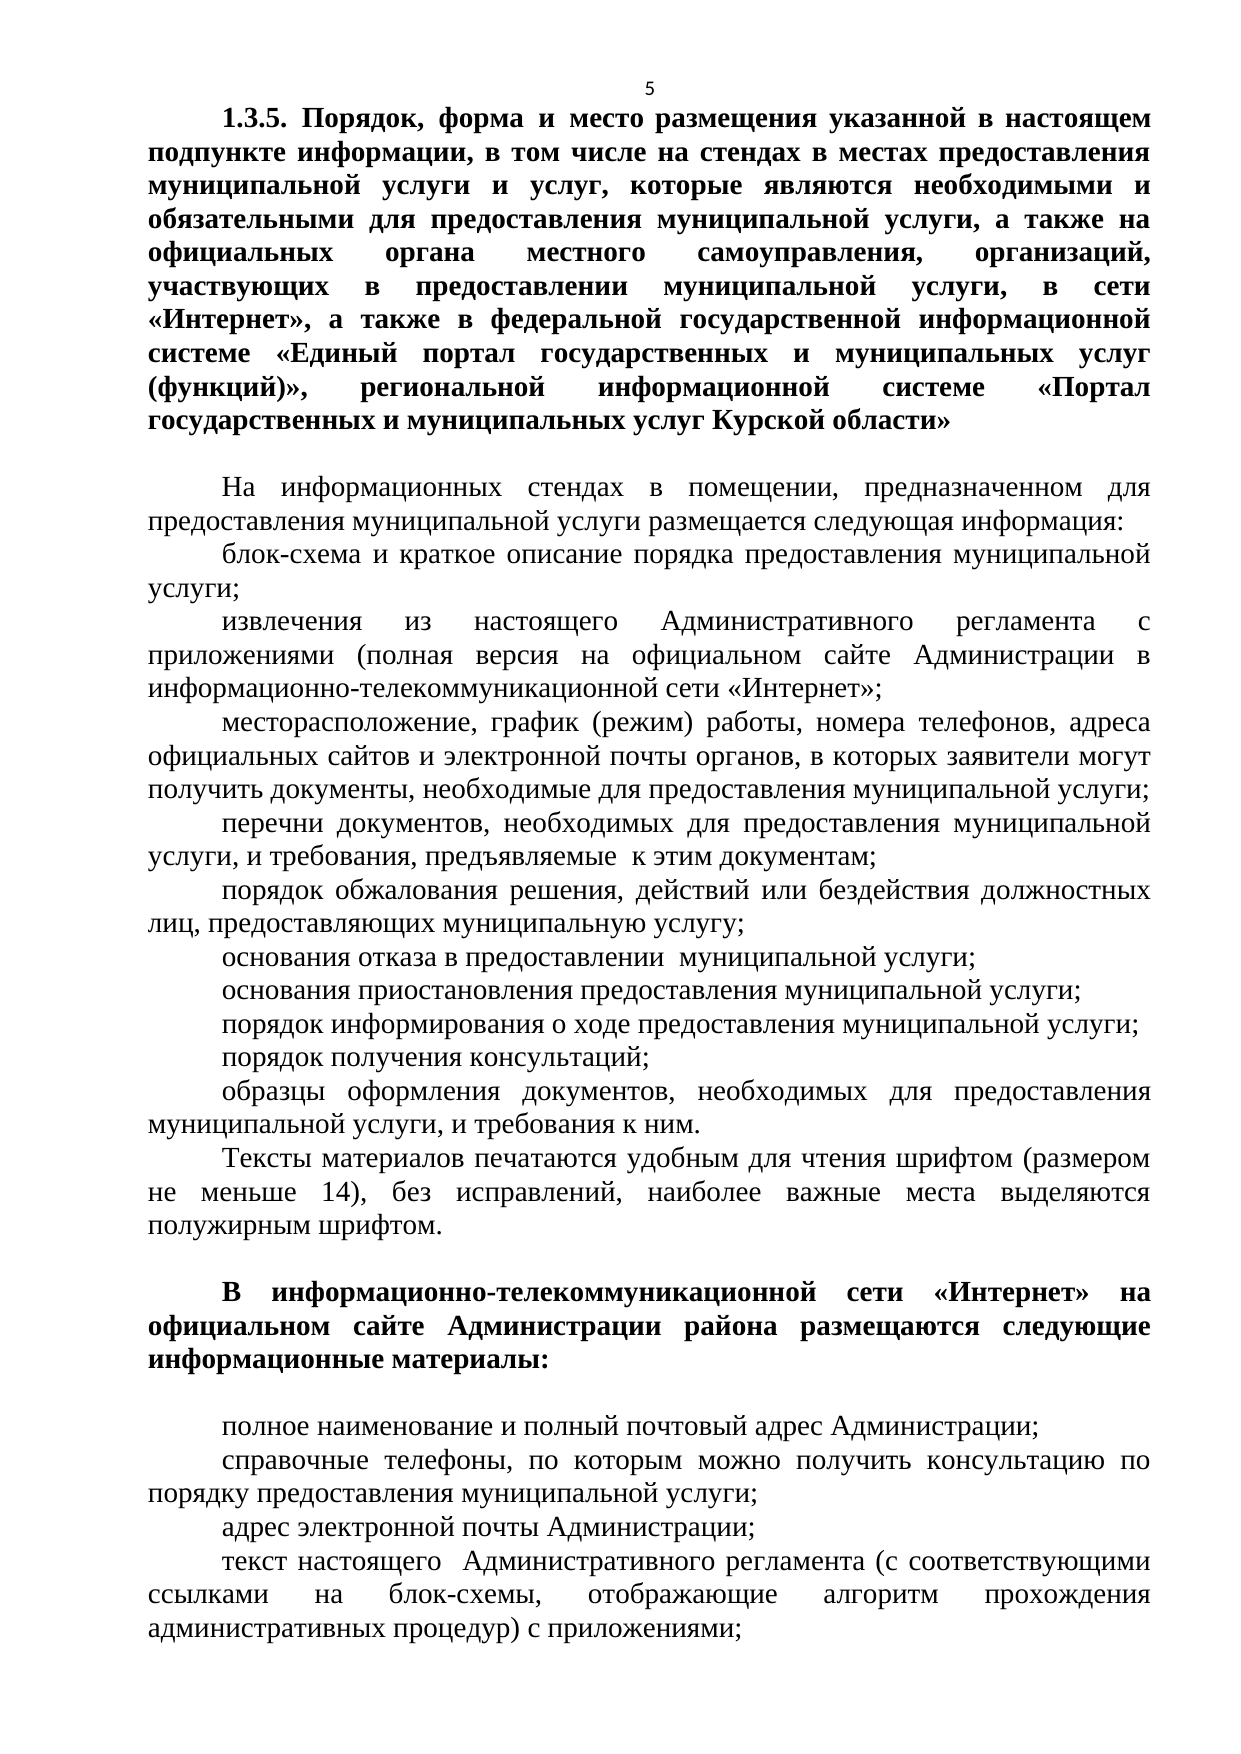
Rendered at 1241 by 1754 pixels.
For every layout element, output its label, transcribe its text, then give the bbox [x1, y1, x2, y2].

text В информационно-телекоммуникационной сети «Интернет» на официальном сайте Администрации района размещаются следующие информационные материалы: [148, 1274, 1152, 1375]
text основания отказа в предоставлении муниципальной услуги; [148, 939, 1152, 972]
text 1.3.5. Порядок, форма и место размещения указанной в настоящем подпункте информации, в том числе на стендах в местах предоставления муниципальной услуги и услуг, которые являются необходимыми и обязательными для предоставления муниципальной услуги, а также на официальных органа местного самоуправления, организаций, участвующих в предоставлении муниципальной услуги, в сети «Интернет», а также в федеральной государственной информационной системе «Единый портал государственных и муниципальных услуг (функций)», региональной информационной системе «Портал государственных и муниципальных услуг Курской области» [148, 100, 1152, 436]
text текст настоящего Административного регламента (с соответствующими ссылками на блок-схемы, отображающие алгоритм прохождения административных процедур) с приложениями; [148, 1543, 1152, 1643]
text перечни документов, необходимых для предоставления муниципальной услуги, и требования, предъявляемые к этим документам; [148, 805, 1152, 872]
text основания приостановления предоставления муниципальной услуги; [148, 972, 1152, 1006]
text полное наименование и полный почтовый адрес Администрации; [148, 1408, 1152, 1442]
text месторасположение, график (режим) работы, номера телефонов, адреса официальных сайтов и электронной почты органов, в которых заявители могут получить документы, необходимые для предоставления муниципальной услуги; [148, 704, 1152, 805]
text порядок обжалования решения, действий или бездействия должностных лиц, предоставляющих муниципальную услугу; [148, 872, 1152, 939]
text извлечения из настоящего Административного регламента с приложениями (полная версия на официальном сайте Администрации в информационно-телекоммуникационной сети «Интернет»; [148, 603, 1152, 704]
text адрес электронной почты Администрации; [148, 1509, 1152, 1543]
text образцы оформления документов, необходимых для предоставления муниципальной услуги, и требования к ним. [148, 1073, 1152, 1140]
text порядок информирования о ходе предоставления муниципальной услуги; [148, 1006, 1152, 1039]
text порядок получения консультаций; [148, 1039, 1152, 1073]
text справочные телефоны, по которым можно получить консультацию по порядку предоставления муниципальной услуги; [148, 1442, 1152, 1509]
text блок-схема и краткое описание порядка предоставления муниципальной услуги; [148, 536, 1152, 603]
text На информационных стендах в помещении, предназначенном для предоставления муниципальной услуги размещается следующая информация: [148, 469, 1152, 536]
text Тексты материалов печатаются удобным для чтения шрифтом (размером не меньше 14), без исправлений, наиболее важные места выделяются полужирным шрифтом. [148, 1140, 1152, 1241]
